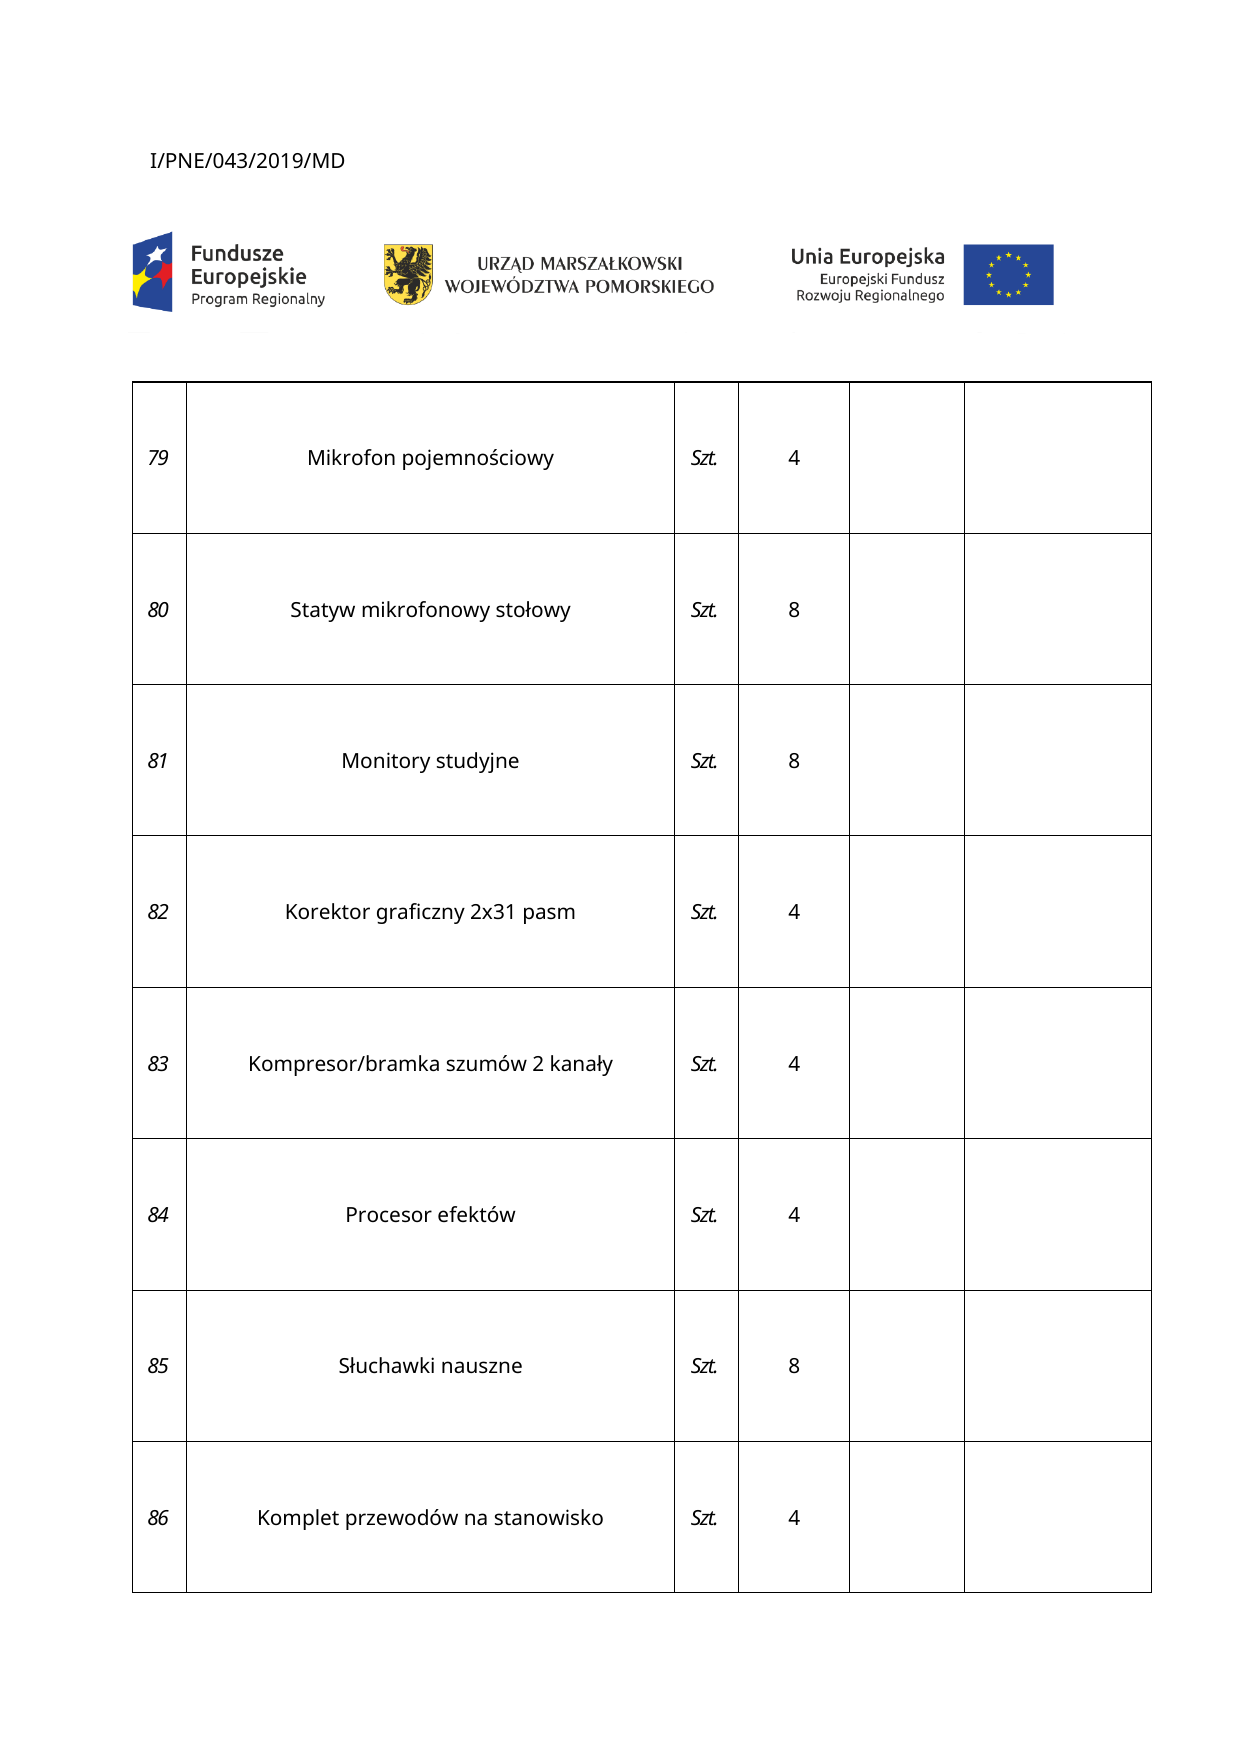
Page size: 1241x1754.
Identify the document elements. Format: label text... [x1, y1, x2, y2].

table_cell [965, 836, 1151, 987]
picture [120, 231, 1066, 334]
table_cell 83 [133, 988, 186, 1138]
table_cell 80 [133, 534, 186, 684]
table_cell 85 [133, 1291, 186, 1441]
table_cell [850, 1442, 964, 1592]
table_cell 86 [133, 1442, 186, 1592]
table_cell 4 [739, 1442, 849, 1592]
table_cell [850, 685, 964, 835]
table_cell Mikrofon pojemnościowy [187, 383, 674, 533]
table_cell Monitory studyjne [187, 685, 674, 835]
table_cell [965, 534, 1151, 684]
table_cell Szt. [675, 1139, 738, 1289]
table_cell [965, 685, 1151, 835]
table_cell Szt. [675, 836, 738, 987]
table_cell 79 [133, 383, 186, 533]
table_cell Statyw mikrofonowy stołowy [187, 534, 674, 684]
table_cell [850, 836, 964, 987]
table_cell 4 [739, 988, 849, 1138]
table_cell [850, 383, 964, 533]
table_cell 81 [133, 685, 186, 835]
table_cell 4 [739, 1139, 849, 1289]
table_cell 8 [739, 685, 849, 835]
table_cell Słuchawki nauszne [187, 1291, 674, 1441]
table_cell 84 [133, 1139, 186, 1289]
table_cell 8 [739, 1291, 849, 1441]
table_cell 8 [739, 534, 849, 684]
table_cell Szt. [675, 1291, 738, 1441]
table_cell Szt. [675, 383, 738, 533]
table_cell Kompresor/bramka szumów 2 kanały [187, 988, 674, 1138]
table_cell Korektor graficzny 2x31 pasm [187, 836, 674, 987]
table_cell [850, 1139, 964, 1289]
table_cell Szt. [675, 988, 738, 1138]
table_cell 82 [133, 836, 186, 987]
table_cell Procesor efektów [187, 1139, 674, 1289]
table_cell [965, 383, 1151, 533]
table_cell [965, 988, 1151, 1138]
table_cell Komplet przewodów na stanowisko [187, 1442, 674, 1592]
table_cell [850, 1291, 964, 1441]
table_cell 4 [739, 836, 849, 987]
table_cell Szt. [675, 1442, 738, 1592]
table_cell [850, 988, 964, 1138]
table_cell 4 [739, 383, 849, 533]
table_cell Szt. [675, 685, 738, 835]
table_cell [965, 1291, 1151, 1441]
table_cell [965, 1139, 1151, 1289]
table_cell [965, 1442, 1151, 1592]
table_cell Szt. [675, 534, 738, 684]
table_cell [850, 534, 964, 684]
